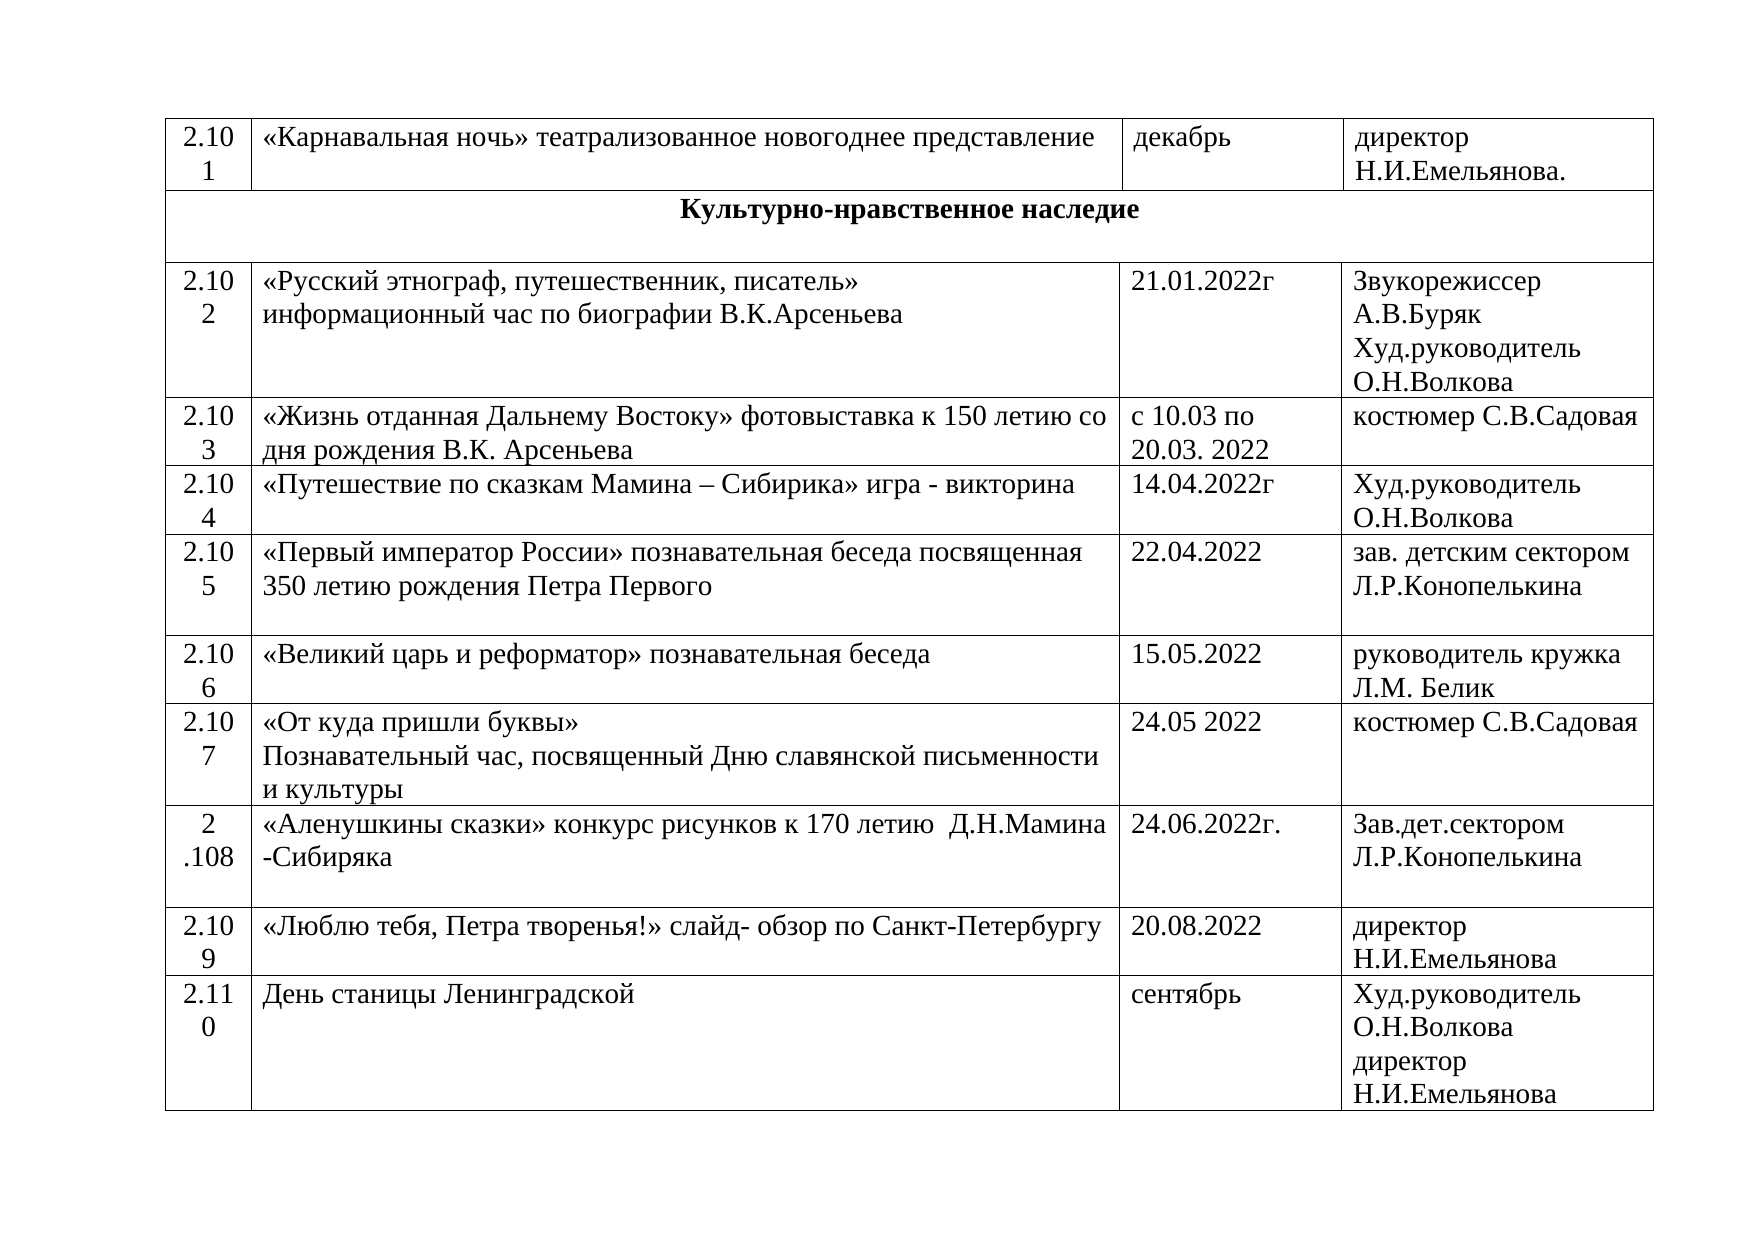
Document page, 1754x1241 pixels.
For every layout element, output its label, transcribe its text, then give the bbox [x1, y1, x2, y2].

table_cell «Аленушкины сказки» конкурс рисунков к 170 летию Д.Н.Мамина -Сибиряка [252, 806, 1119, 907]
table_cell «Путешествие по сказкам Мамина – Сибирика» игра - викторина [252, 466, 1119, 533]
table_cell «Жизнь отданная Дальнему Востоку» фотовыставка к 150 летию со дня рождения В.К. Арсеньева [252, 398, 1119, 465]
table_cell директор Н.И.Емельянова [1342, 908, 1653, 975]
table_cell 14.04.2022г [1120, 466, 1341, 533]
table_cell 2.105 [166, 535, 251, 635]
table_cell «Карнавальная ночь» театрализованное новогоднее представление [252, 119, 1122, 190]
table_cell костюмер С.В.Садовая [1342, 704, 1653, 805]
table_cell 2.102 [166, 263, 251, 397]
table_cell 2.107 [166, 704, 251, 805]
table_cell 2.103 [166, 398, 251, 465]
table_cell Звукорежиссер А.В.Буряк Худ.руководитель О.Н.Волкова [1342, 263, 1653, 397]
table_cell декабрь [1123, 119, 1343, 190]
table_cell «Первый император России» познавательная беседа посвященная 350 летию рождения Петра Первого [252, 535, 1119, 635]
table_cell костюмер С.В.Садовая [1342, 398, 1653, 465]
table_cell 24.05 2022 [1120, 704, 1341, 805]
table_cell «Русский этнограф, путешественник, писатель» информационный час по биографии В.К.Арсеньева [252, 263, 1119, 397]
table_cell Зав.дет.сектором Л.Р.Конопелькина [1342, 806, 1653, 907]
table_cell Худ.руководитель О.Н.Волкова [1342, 466, 1653, 533]
table_cell зав. детским сектором Л.Р.Конопелькина [1342, 535, 1653, 635]
table_cell День станицы Ленинградской [252, 976, 1119, 1110]
table_cell «Великий царь и реформатор» познавательная беседа [252, 636, 1119, 703]
table_cell 2.108 [166, 806, 251, 907]
table_cell 21.01.2022г [1120, 263, 1341, 397]
table_cell 2.109 [166, 908, 251, 975]
table_cell Культурно-нравственное наследие [166, 191, 1653, 262]
table_cell директор Н.И.Емельянова. [1344, 119, 1653, 190]
table_cell 2.101 [166, 119, 251, 190]
table_cell с 10.03 по 20.03. 2022 [1120, 398, 1341, 465]
table_cell «Люблю тебя, Петра творенья!» слайд- обзор по Санкт-Петербургу [252, 908, 1119, 975]
table_cell 2.110 [166, 976, 251, 1110]
table_cell 20.08.2022 [1120, 908, 1341, 975]
table_cell 2.104 [166, 466, 251, 533]
table_cell 22.04.2022 [1120, 535, 1341, 635]
table_cell «От куда пришли буквы» Познавательный час, посвященный Дню славянской письменности и культуры [252, 704, 1119, 805]
table_cell руководитель кружка Л.М. Белик [1342, 636, 1653, 703]
table_cell Худ.руководитель О.Н.Волкова директор Н.И.Емельянова [1342, 976, 1653, 1110]
table_cell сентябрь [1120, 976, 1341, 1110]
table_cell 24.06.2022г. [1120, 806, 1341, 907]
table_cell 15.05.2022 [1120, 636, 1341, 703]
table_cell 2.106 [166, 636, 251, 703]
